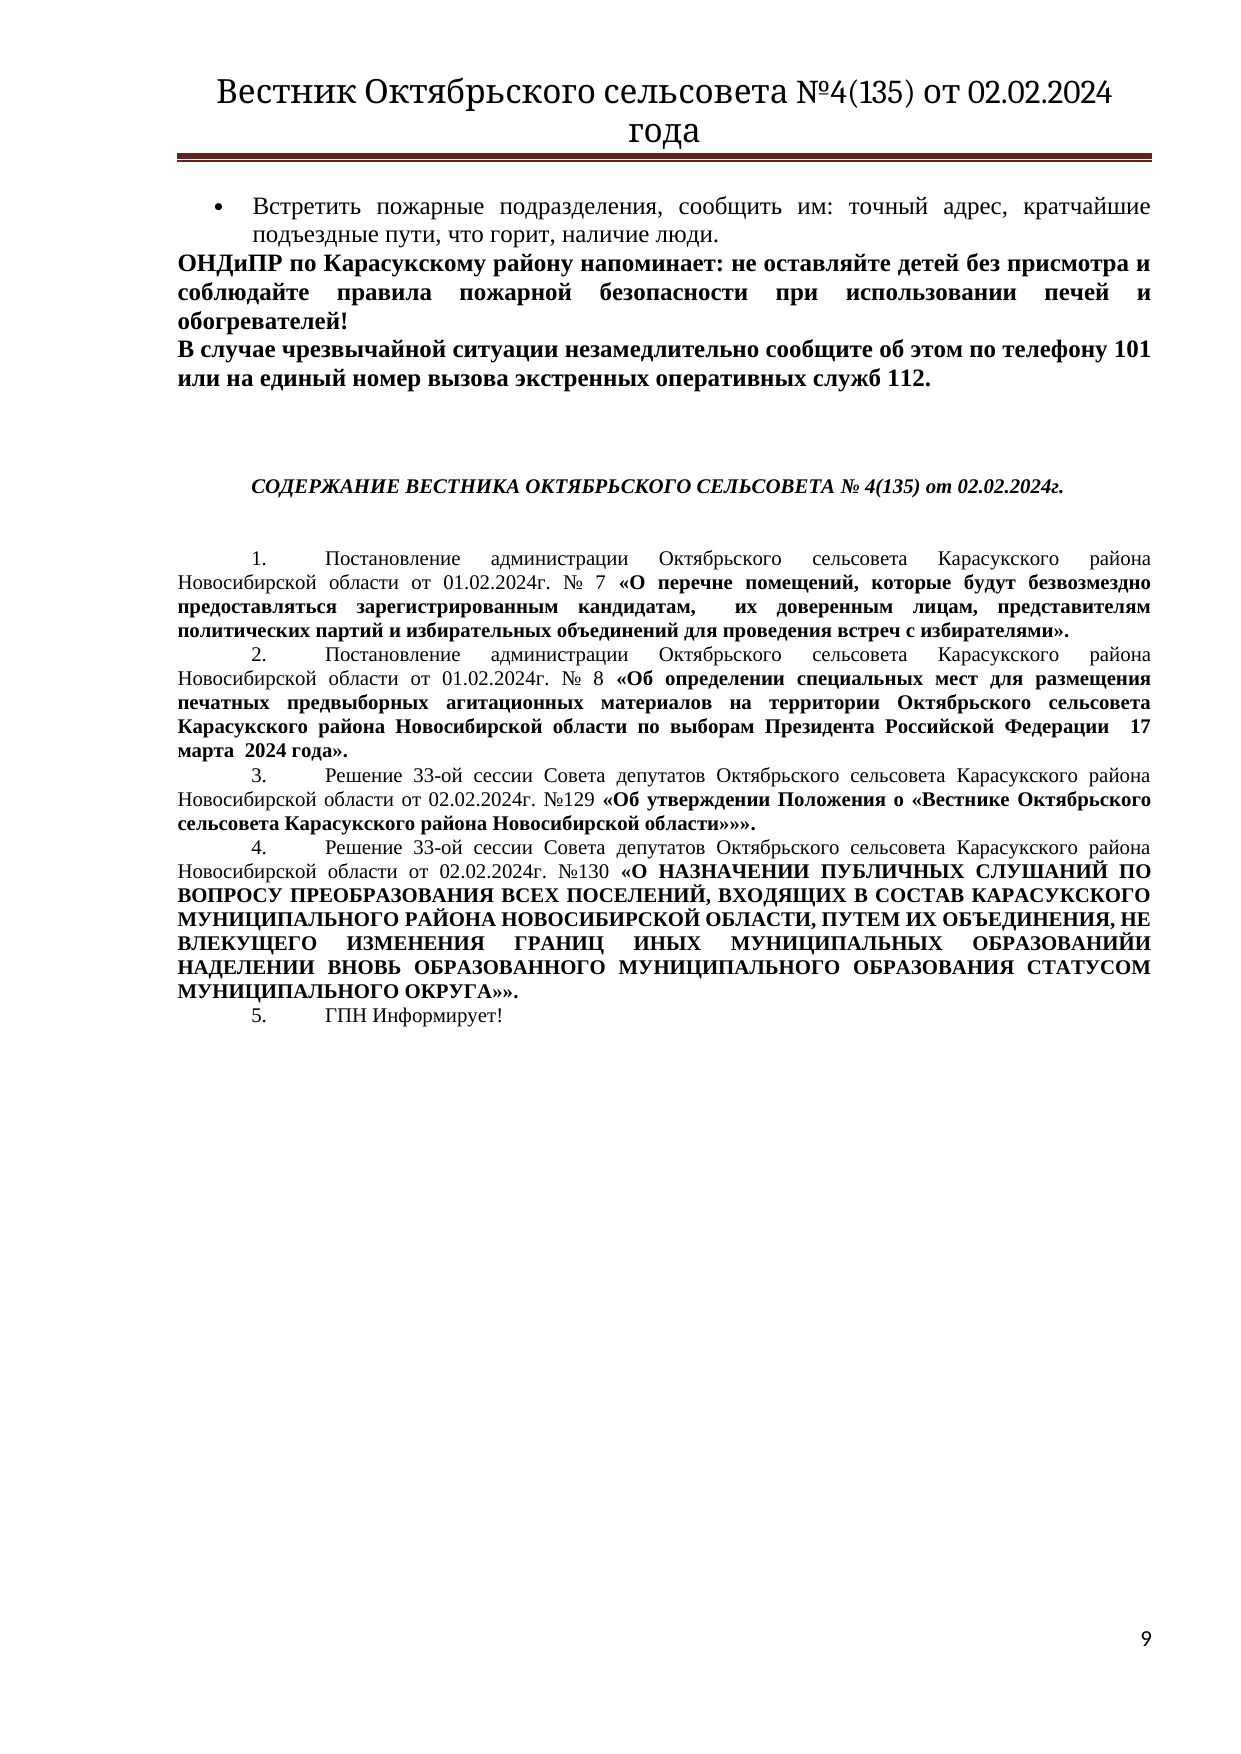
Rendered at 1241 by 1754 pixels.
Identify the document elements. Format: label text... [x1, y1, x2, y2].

list Постановление администрации Октябрьского сельсовета Карасукского района Новосибирской области от 01.02.2024г. № 7 «О перечне помещений, которые будут безвозмездно предоставляться зарегистрированным кандидатам, их доверенным лицам, представителям политических партий и избирательных объединений для проведения встреч с избирателями». [177, 546, 1152, 642]
list ГПН Информирует! [177, 1003, 1152, 1027]
list Постановление администрации Октябрьского сельсовета Карасукского района Новосибирской области от 01.02.2024г. № 8 «Об определении специальных мест для размещения печатных предвыборных агитационных материалов на территории Октябрьского сельсовета Карасукского района Новосибирской области по выборам Президента Российской Федерации 17 марта 2024 года». [177, 642, 1152, 762]
text ОНДиПР по Карасукскому району напоминает: не оставляйте детей без присмотра и соблюдайте правила пожарной безопасности при использовании печей и обогревателей! [177, 248, 1152, 334]
text В случае чрезвычайной ситуации незамедлительно сообщите об этом по телефону 101 или на единый номер вызова экстренных оперативных служб 112. [177, 334, 1152, 392]
list Решение 33-ой сессии Совета депутатов Октябрьского сельсовета Карасукского района Новосибирской области от 02.02.2024г. №130 «О НАЗНАЧЕНИИ ПУБЛИЧНЫХ СЛУШАНИЙ ПО ВОПРОСУ ПРЕОБРАЗОВАНИЯ ВСЕХ ПОСЕЛЕНИЙ, ВХОДЯЩИХ В СОСТАВ КАРАСУКСКОГО МУНИЦИПАЛЬНОГО РАЙОНА НОВОСИБИРСКОЙ ОБЛАСТИ, ПУТЕМ ИХ ОБЪЕДИНЕНИЯ, НЕ ВЛЕКУЩЕГО ИЗМЕНЕНИЯ ГРАНИЦ ИНЫХ МУНИЦИПАЛЬНЫХ ОБРАЗОВАНИЙИ НАДЕЛЕНИИ ВНОВЬ ОБРАЗОВАННОГО МУНИЦИПАЛЬНОГО ОБРАЗОВАНИЯ СТАТУСОМ МУНИЦИПАЛЬНОГО ОКРУГА»». [177, 835, 1152, 1003]
text СОДЕРЖАНИЕ ВЕСТНИКА ОКТЯБРЬСКОГО СЕЛЬСОВЕТА № 4(135) от 02.02.2024г. [177, 474, 1152, 498]
list Встретить пожарные подразделения, сообщить им: точный адрес, кратчайшие подъездные пути, что горит, наличие люди. [215, 191, 1152, 248]
list Решение 33-ой сессии Совета депутатов Октябрьского сельсовета Карасукского района Новосибирской области от 02.02.2024г. №129 «Об утверждении Положения о «Вестнике Октябрьского сельсовета Карасукского района Новосибирской области»»». [177, 762, 1152, 835]
